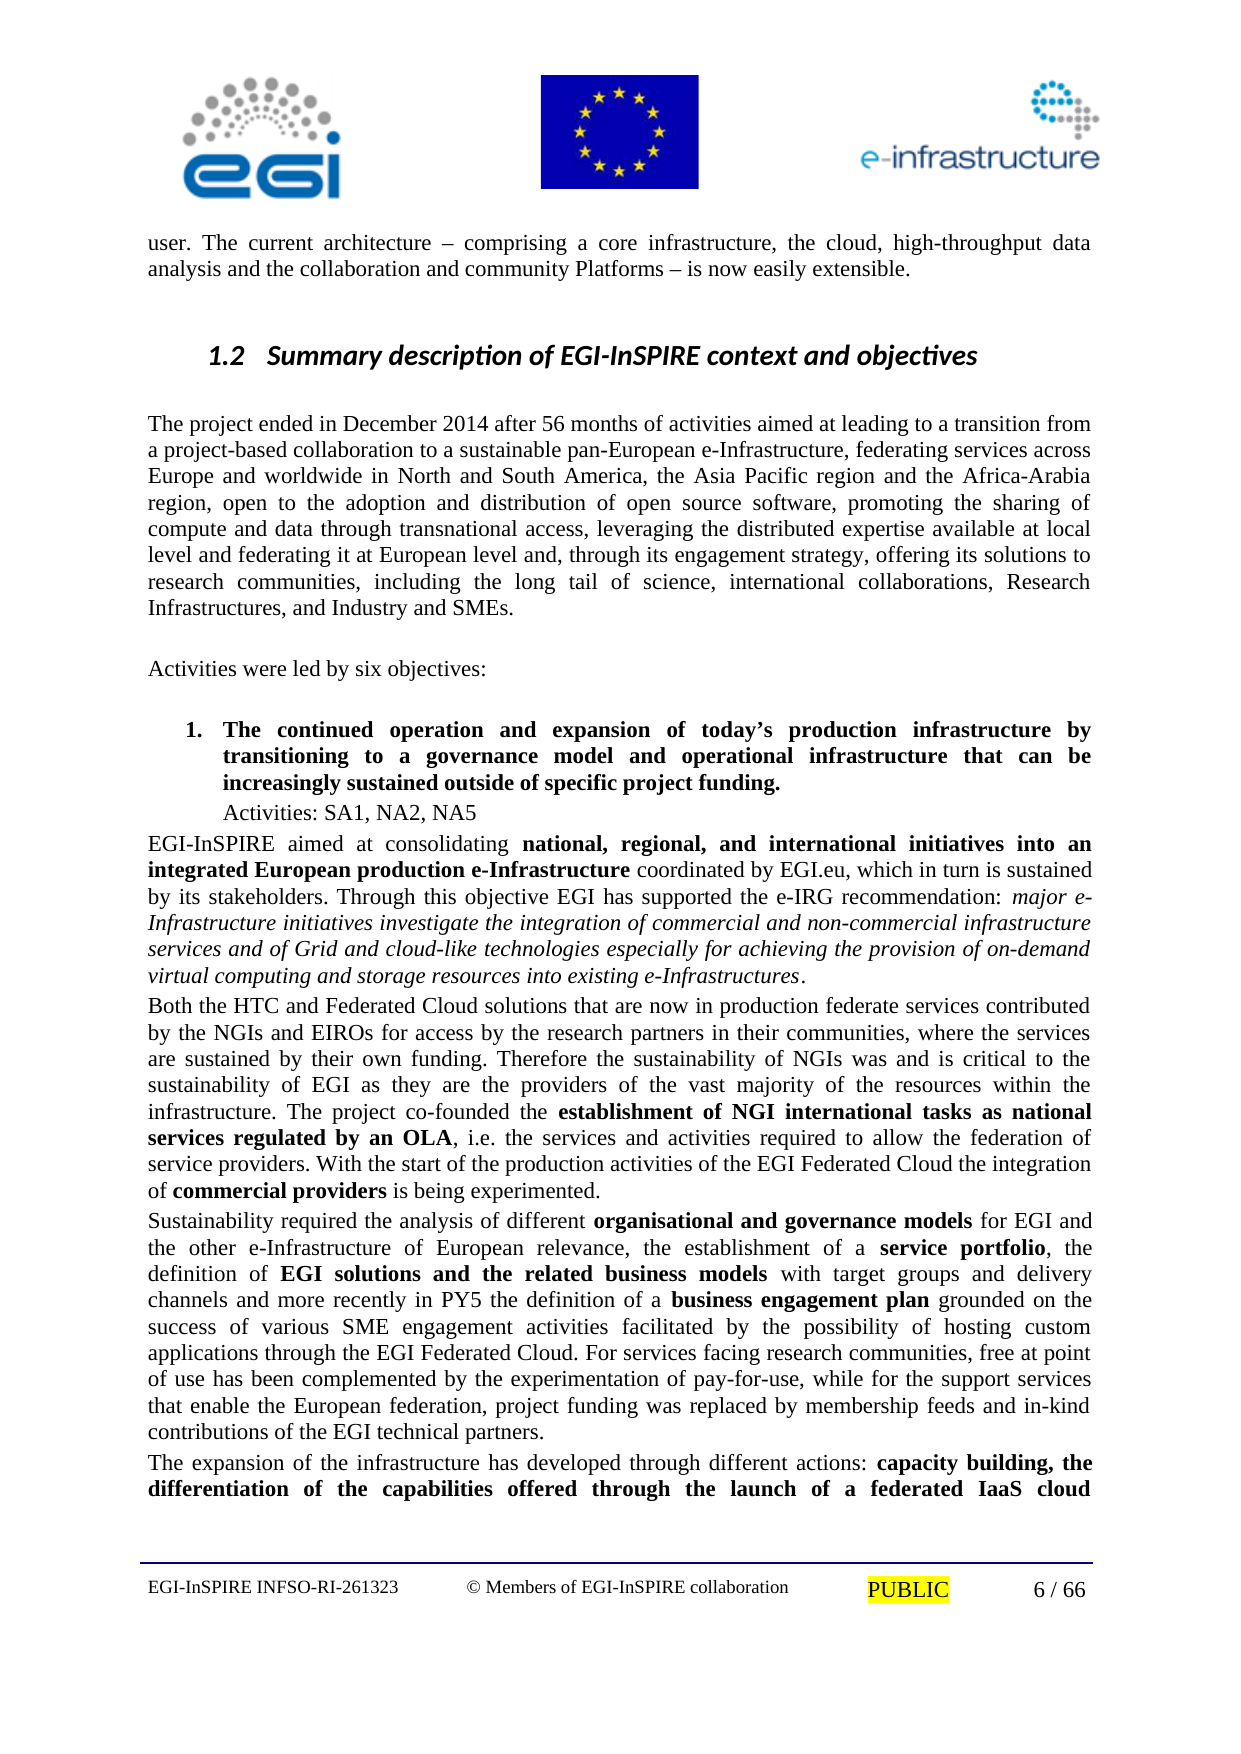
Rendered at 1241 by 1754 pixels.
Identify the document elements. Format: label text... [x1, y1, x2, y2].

picture [147, 75, 374, 204]
text The project ended in December 2014 after 56 months of activities aimed at leading to a transition from a project-based collaboration to a sustainable pan-European e-Infrastructure, federating services across Europe and worldwide in North and South America, the Asia Pacific region and the Africa-Arabia region, open to the adoption and distribution of open source software, promoting the sharing of compute and data through transnational access, leveraging the distributed expertise available at local level and federating it at European level and, through its engagement strategy, offering its solutions to research communities, including the long tail of science, international collaborations, Research Infrastructures, and Industry and SMEs. [148, 410, 1092, 621]
picture [540, 75, 699, 189]
text Both the HTC and Federated Cloud solutions that are now in production federate services contributed by the NGIs and EIROs for access by the research partners in their communities, where the services are sustained by their own funding. Therefore the sustainability of NGIs was and is critical to the sustainability of EGI as they are the providers of the vast majority of the resources within the infrastructure. The project co-founded the establishment of NGI international tasks as national services regulated by an OLA, i.e. the services and activities required to allow the federation of service providers. With the start of the production activities of the EGI Federated Cloud the integration of commercial providers is being experimented. [148, 992, 1092, 1203]
list The continued operation and expansion of today’s production infrastructure by transitioning to a governance model and operational infrastructure that can be increasingly sustained outside of specific project funding. [185, 716, 1092, 795]
text EGI-InSPIRE aimed at consolidating national, regional, and international initiatives into an integrated European production e-Infrastructure coordinated by EGI.eu, which in turn is sustained by its stakeholders. Through this objective EGI has supported the e-IRG recommendation: major e-Infrastructure initiatives investigate the integration of commercial and non-commercial infrastructure services and of Grid and cloud-like technologies especially for achieving the provision of on-demand virtual computing and storage resources into existing e-Infrastructures. [148, 830, 1092, 988]
text Activities were led by six objectives: [148, 655, 1092, 682]
text Activities: SA1, NA2, NA5 [148, 799, 1092, 826]
text Sustainability required the analysis of different organisational and governance models for EGI and the other e-Infrastructure of European relevance, the establishment of a service portfolio, the definition of EGI solutions and the related business models with target groups and delivery channels and more recently in PY5 the definition of a business engagement plan grounded on the success of various SME engagement activities facilitated by the possibility of hosting custom applications through the EGI Federated Cloud. For services facing research communities, free at point of use has been complemented by the experimentation of pay-for-use, while for the support services that enable the European federation, project funding was replaced by membership feeds and in-kind contributions of the EGI technical partners. [148, 1207, 1092, 1444]
subtitle Summary description of EGI-InSPIRE context and objectives [207, 337, 1092, 373]
picture [855, 75, 1106, 176]
